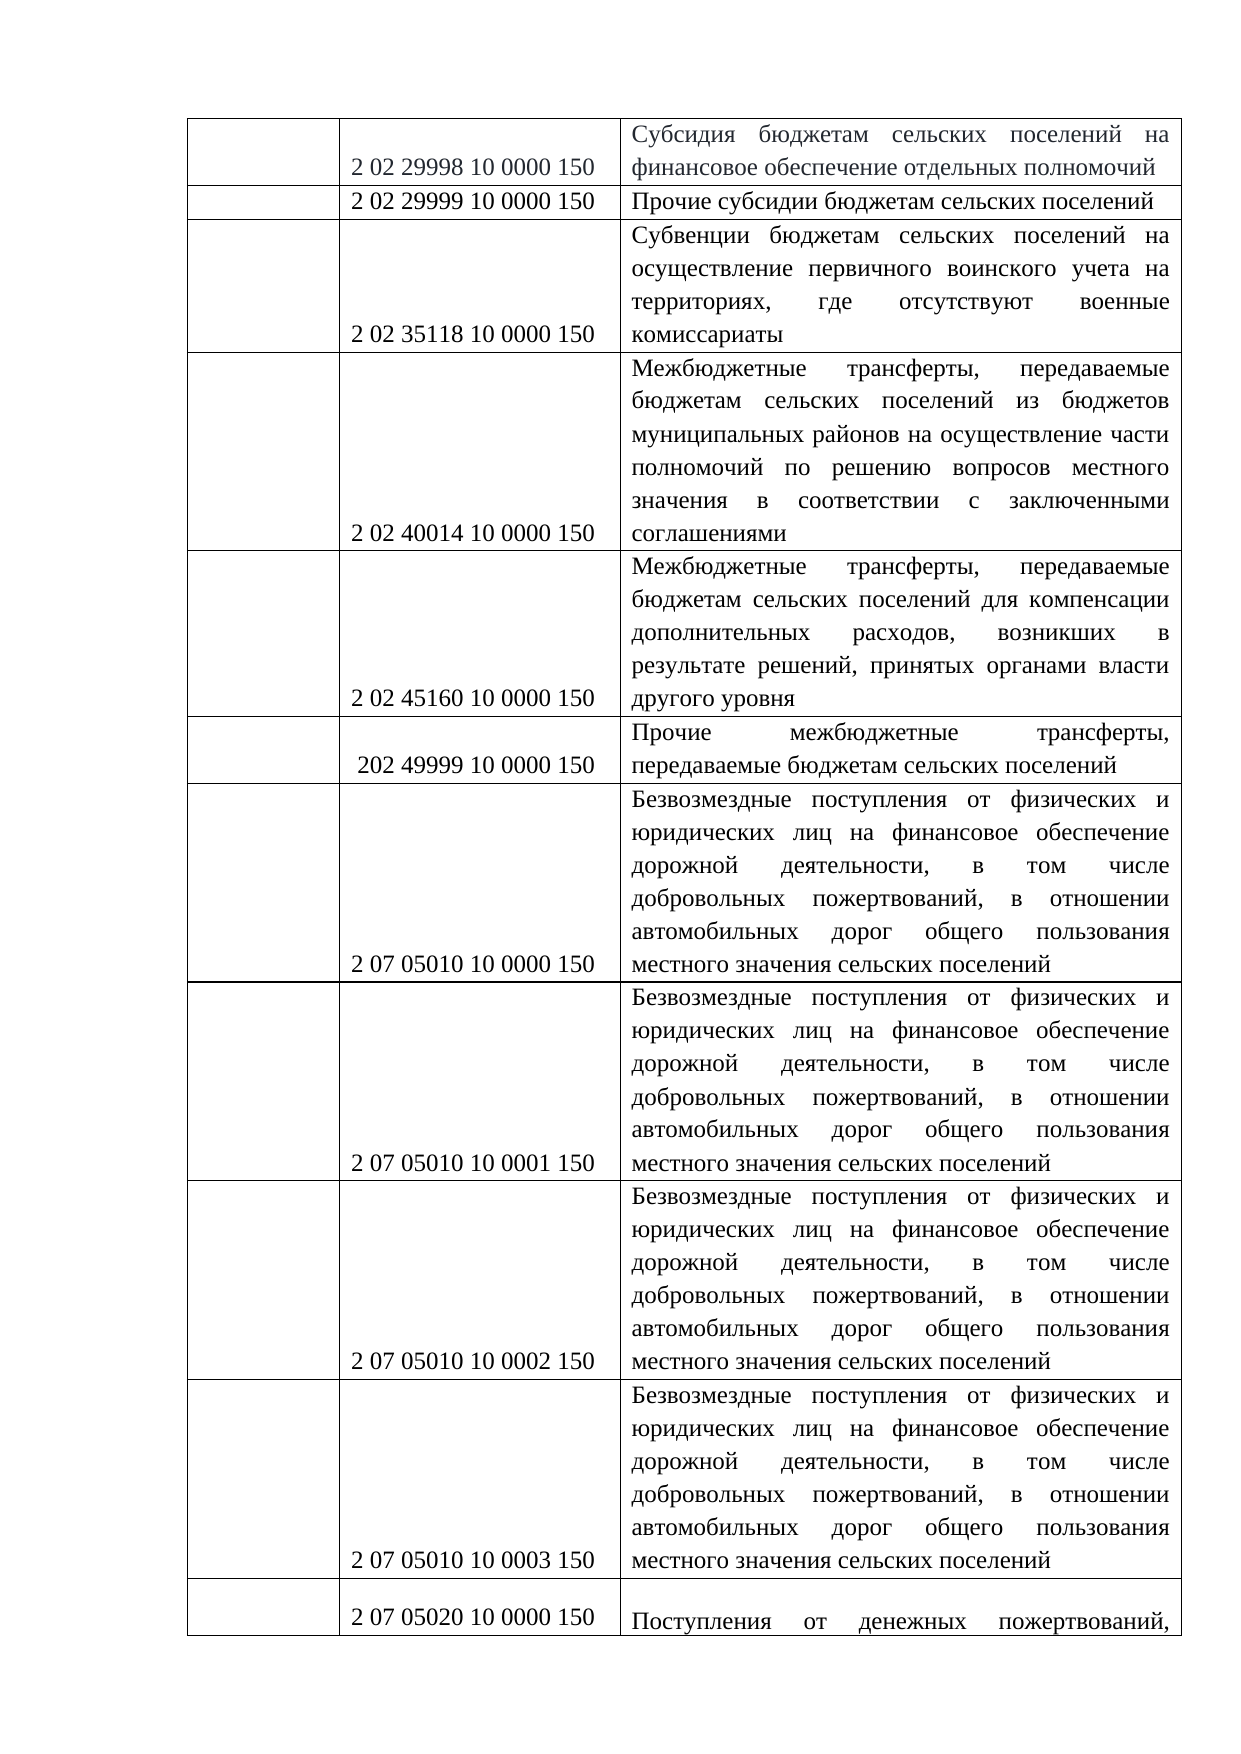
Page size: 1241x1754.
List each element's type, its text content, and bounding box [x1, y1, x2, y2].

table_cell [188, 717, 339, 783]
table_cell 202 49999 10 0000 150 [340, 717, 620, 783]
table_cell Межбюджетные трансферты, передаваемые бюджетам сельских поселений из бюджетов муниципальных районов на осуществление части полномочий по решению вопросов местного значения в соответствии с заключенными соглашениями [621, 353, 1181, 550]
table_cell 2 07 05010 10 0002 150 [340, 1181, 620, 1379]
table_cell [188, 1380, 339, 1578]
table_cell [188, 1181, 339, 1379]
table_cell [621, 1579, 1181, 1635]
table_cell Безвозмездные поступления от физических и юридических лиц на финансовое обеспечение дорожной деятельности, в том числе добровольных пожертвований, в отношении автомобильных дорог общего пользования местного значения сельских поселений [621, 983, 1181, 1180]
table_cell Субсидия бюджетам сельских поселений на финансовое обеспечение отдельных полномочий [621, 119, 1181, 185]
table_cell [188, 220, 339, 352]
table_cell Безвозмездные поступления от физических и юридических лиц на финансовое обеспечение дорожной деятельности, в том числе добровольных пожертвований, в отношении автомобильных дорог общего пользования местного значения сельских поселений [621, 1181, 1181, 1379]
table_cell [188, 784, 339, 981]
table_cell Безвозмездные поступления от физических и юридических лиц на финансовое обеспечение дорожной деятельности, в том числе добровольных пожертвований, в отношении автомобильных дорог общего пользования местного значения сельских поселений [621, 1380, 1181, 1578]
table_cell [188, 119, 339, 185]
table_cell [188, 983, 339, 1180]
table_cell 2 02 45160 10 0000 150 [340, 551, 620, 716]
table_cell [188, 353, 339, 550]
table_cell 2 02 35118 10 0000 150 [340, 220, 620, 352]
table_cell Прочие субсидии бюджетам сельских поселений [621, 186, 1181, 219]
table_cell Межбюджетные трансферты, передаваемые бюджетам сельских поселений для компенсации дополнительных расходов, возникших в результате решений, принятых органами власти другого уровня [621, 551, 1181, 716]
table_cell 2 02 29999 10 0000 150 [340, 186, 620, 219]
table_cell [340, 1579, 620, 1635]
table_cell Безвозмездные поступления от физических и юридических лиц на финансовое обеспечение дорожной деятельности, в том числе добровольных пожертвований, в отношении автомобильных дорог общего пользования местного значения сельских поселений [621, 784, 1181, 981]
table_cell [188, 551, 339, 716]
table_cell 2 07 05010 10 0001 150 [340, 983, 620, 1180]
table_cell 2 07 05010 10 0003 150 [340, 1380, 620, 1578]
table_cell Субвенции бюджетам сельских поселений на осуществление первичного воинского учета на территориях, где отсутствуют военные комиссариаты [621, 220, 1181, 352]
table_cell [188, 186, 339, 219]
table_cell 2 02 29998 10 0000 150 [340, 119, 620, 185]
table_cell [188, 1579, 339, 1635]
table_cell 2 07 05010 10 0000 150 [340, 784, 620, 981]
table_cell 2 02 40014 10 0000 150 [340, 353, 620, 550]
table_cell Прочие межбюджетные трансферты, передаваемые бюджетам сельских поселений [621, 717, 1181, 783]
